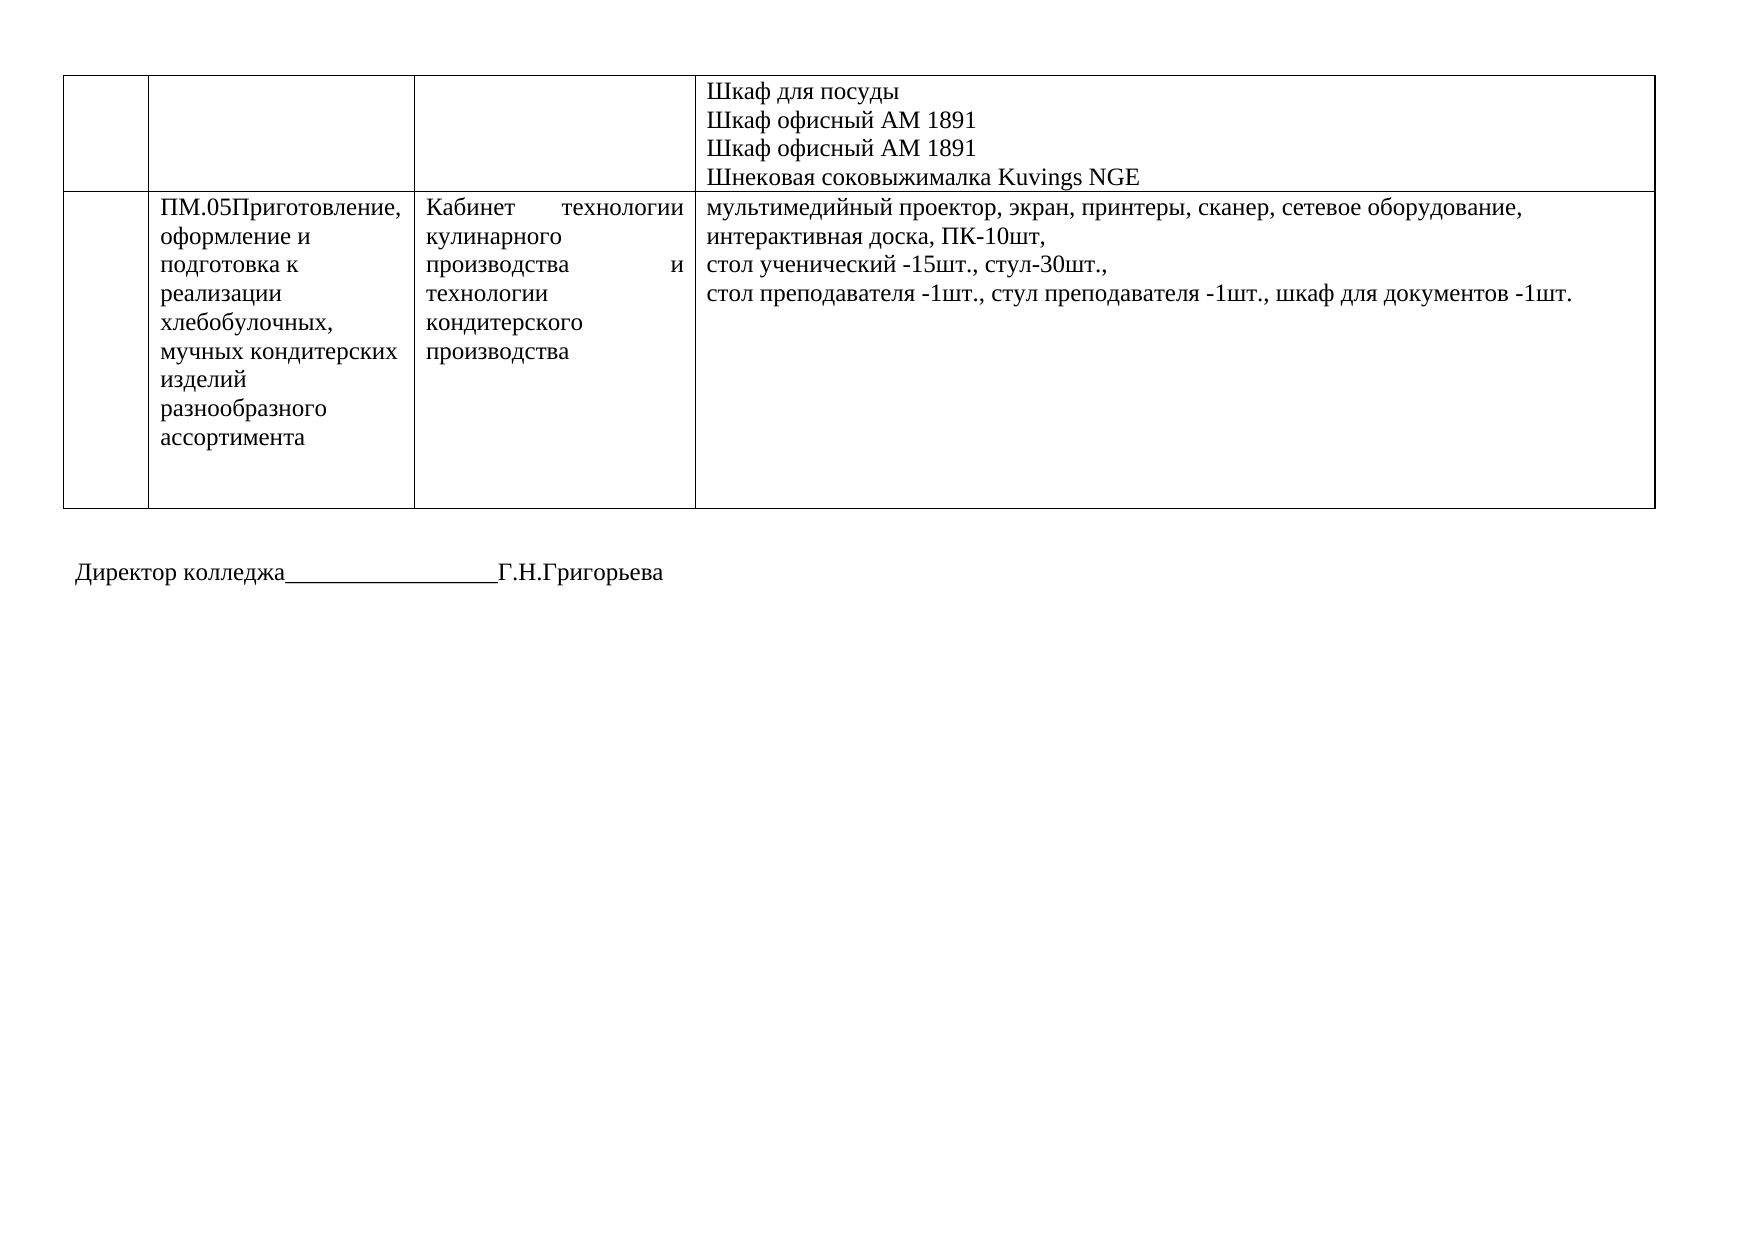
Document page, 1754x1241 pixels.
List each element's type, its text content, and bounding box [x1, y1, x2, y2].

table_cell мультимедийный проектор, экран, принтеры, сканер, сетевое оборудование, интерактивная доска, ПК-10шт, стол ученический -15шт., стул-30шт., стол преподавателя -1шт., стул преподавателя -1шт., шкаф для документов -1шт. [696, 192, 1654, 508]
table_cell [64, 192, 148, 508]
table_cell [696, 76, 1654, 191]
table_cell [415, 76, 695, 191]
table_cell ПМ.05Приготовление, оформление и подготовка к реализации хлебобулочных, мучных кондитерских изделий разнообразного ассортимента [149, 192, 414, 508]
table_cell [149, 76, 414, 191]
text Директор колледжа_________________Г.Н.Григорьева [75, 557, 1679, 586]
table_cell [64, 76, 148, 191]
table_cell Кабинет технологии кулинарного производства и технологии кондитерского производства [415, 192, 695, 508]
